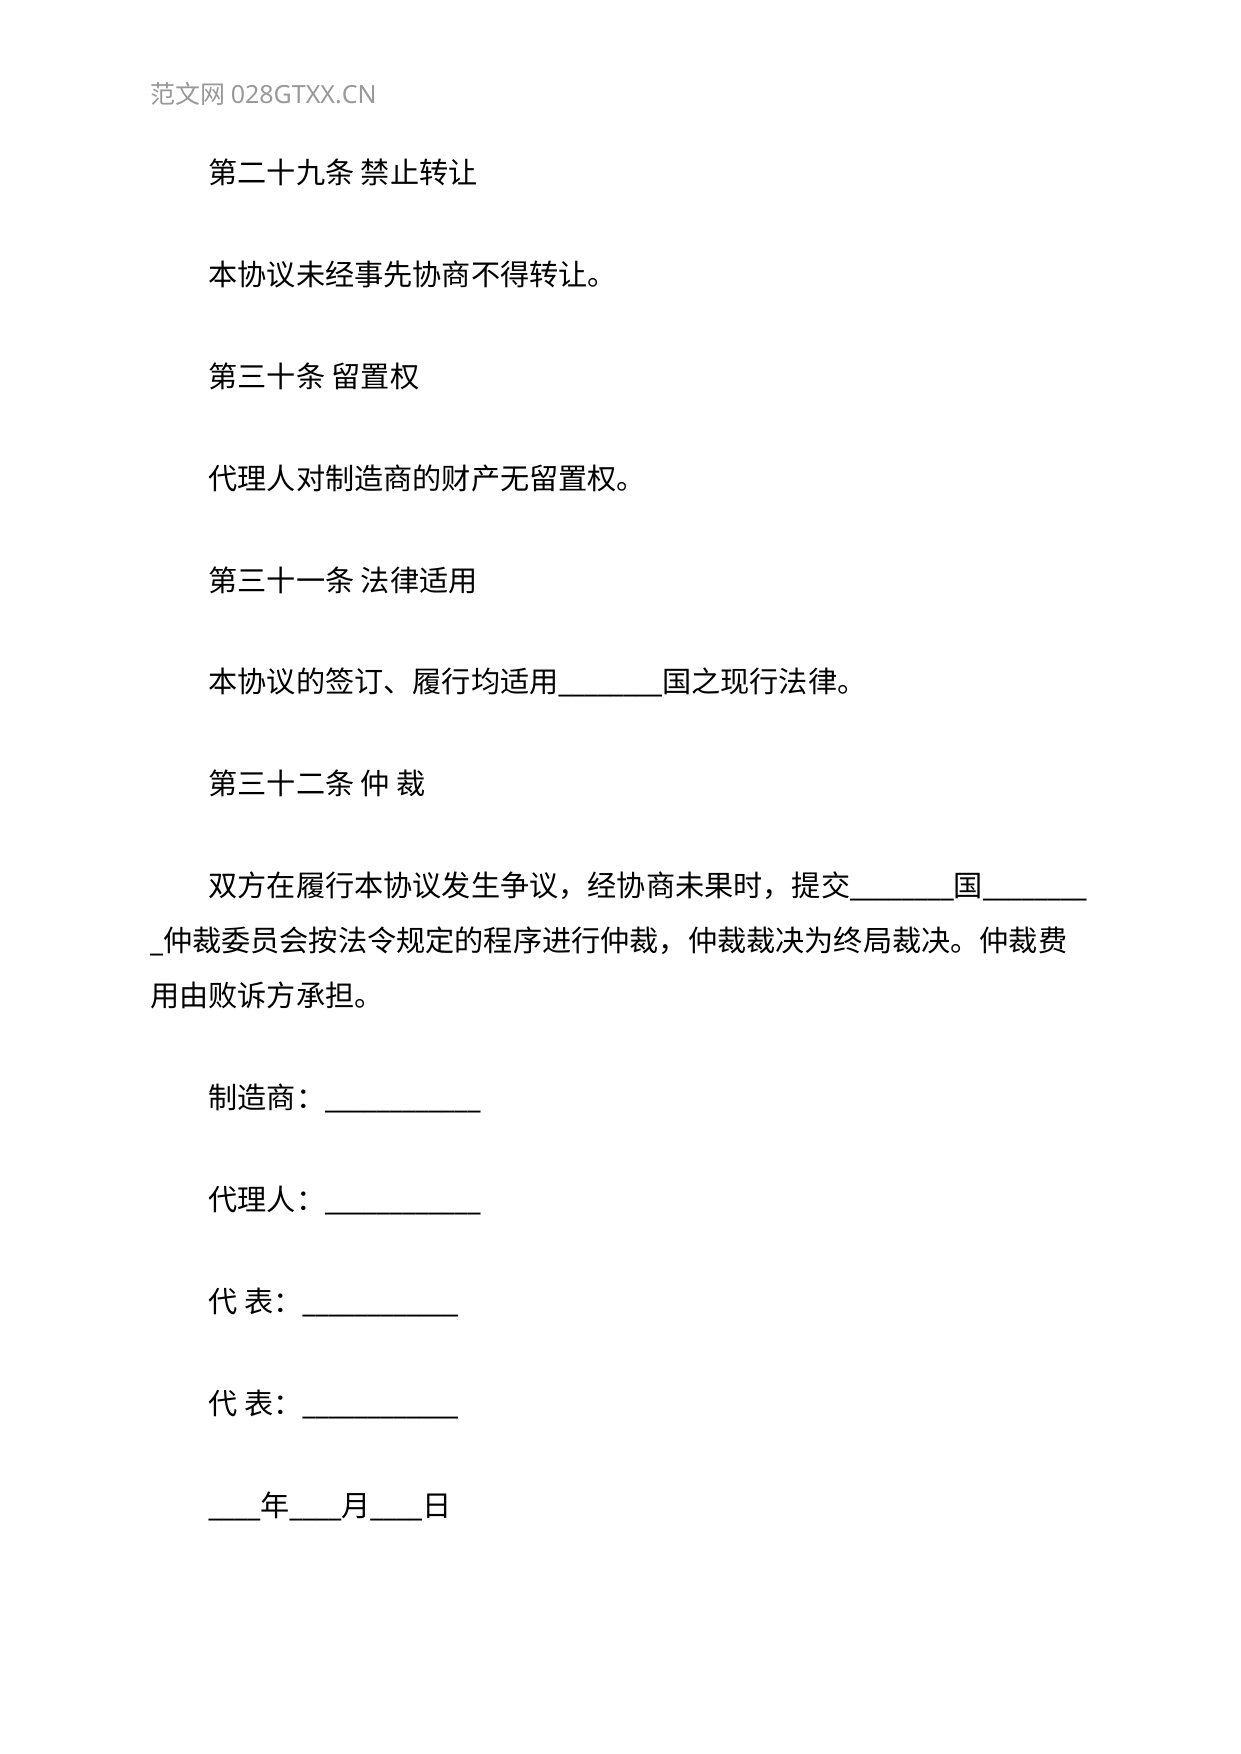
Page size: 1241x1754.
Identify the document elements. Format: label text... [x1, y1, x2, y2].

text 代理人对制造商的财产无留置权。 [150, 455, 1090, 498]
text 第三十二条 仲 裁 [150, 761, 1090, 803]
text 代 表：____________ [150, 1380, 1090, 1423]
text 本协议的签订、履行均适用________国之现行法律。 [150, 659, 1090, 701]
text 第三十条 留置权 [150, 353, 1090, 396]
text 本协议未经事先协商不得转让。 [150, 252, 1090, 294]
text 制造商：____________ [150, 1074, 1090, 1117]
text 代 表：____________ [150, 1278, 1090, 1321]
text 代理人：____________ [150, 1176, 1090, 1219]
text 第二十九条 禁止转让 [150, 150, 1090, 192]
text 第三十一条 法律适用 [150, 557, 1090, 599]
text ____年____月____日 [150, 1482, 1090, 1525]
text 双方在履行本协议发生争议，经协商未果时，提交________国_________仲裁委员会按法令规定的程序进行仲裁，仲裁裁决为终局裁决。仲裁费用由败诉方承担。 [150, 863, 1090, 1015]
